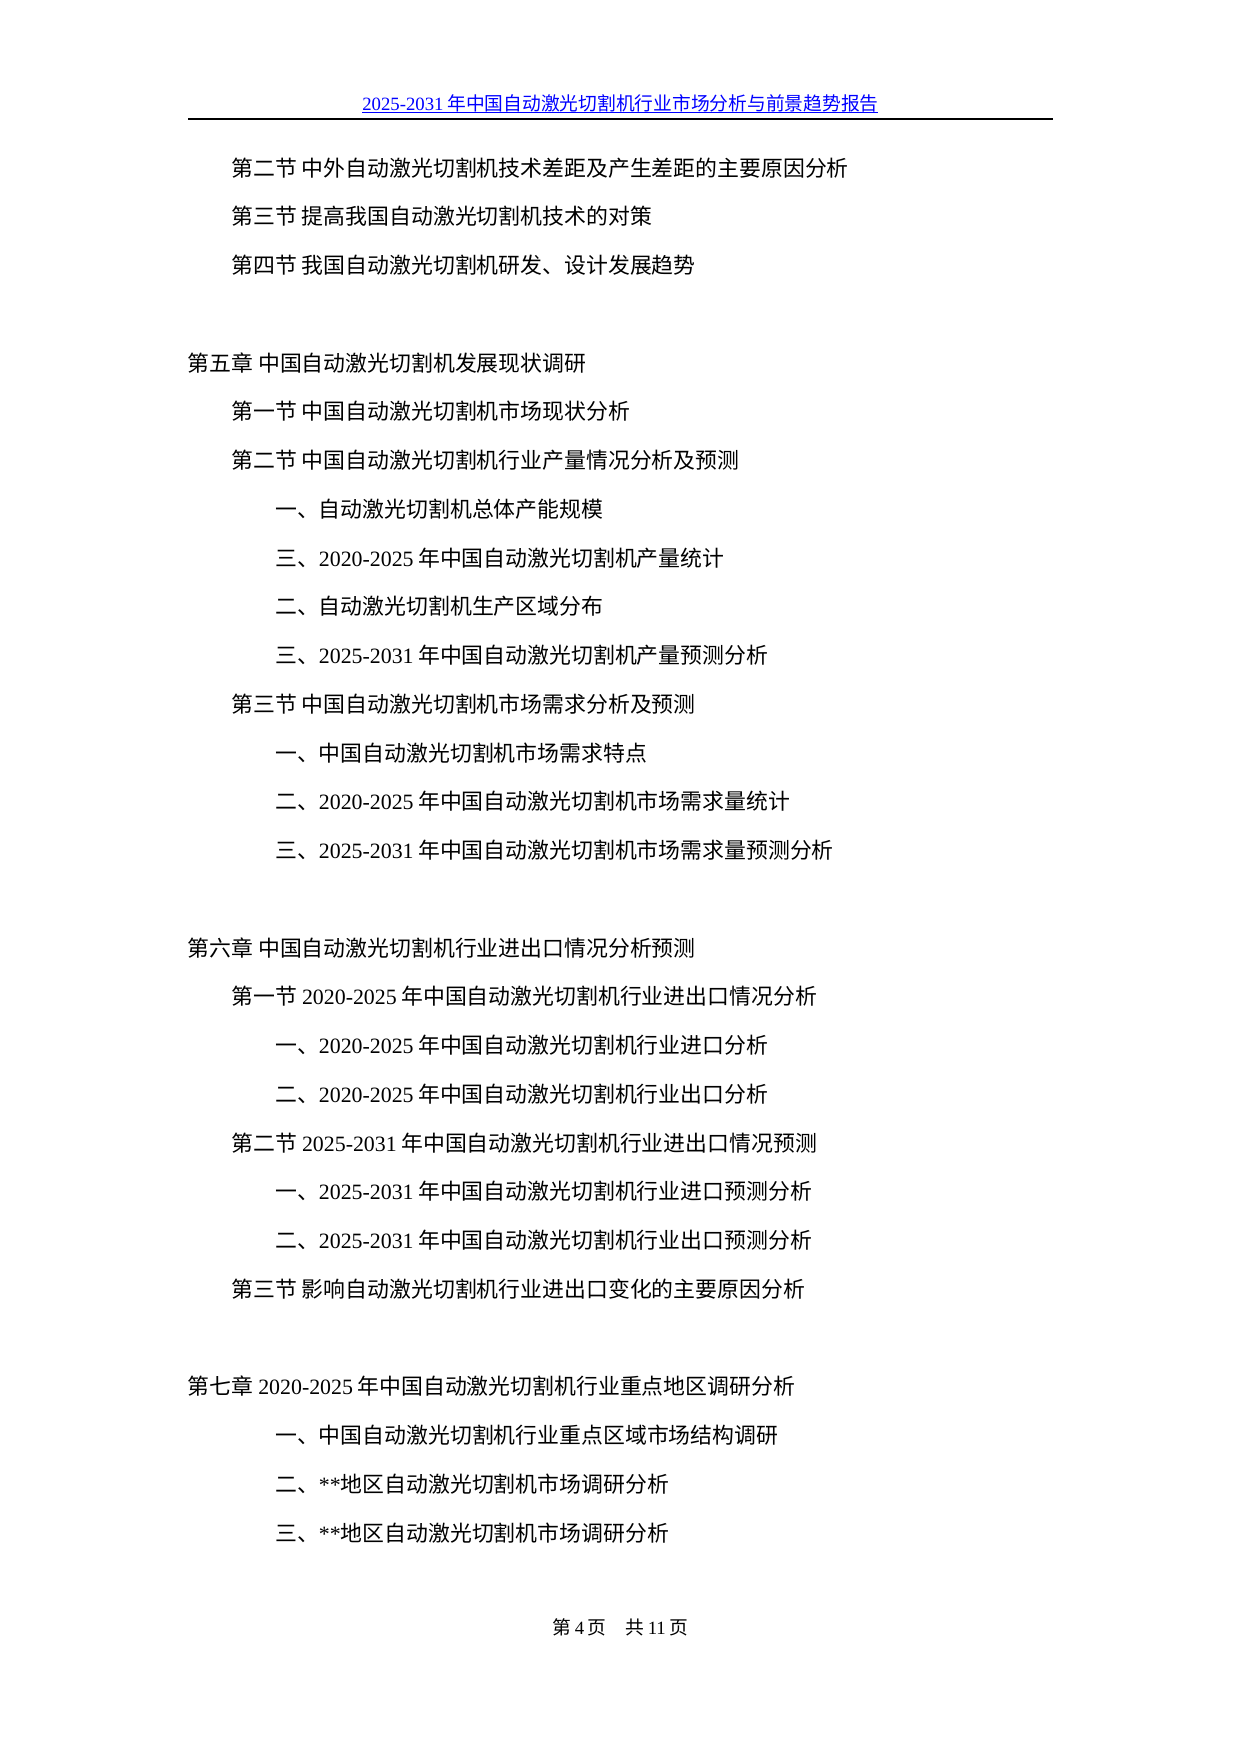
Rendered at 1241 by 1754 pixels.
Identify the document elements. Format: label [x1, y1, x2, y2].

text [187, 150, 1053, 1548]
